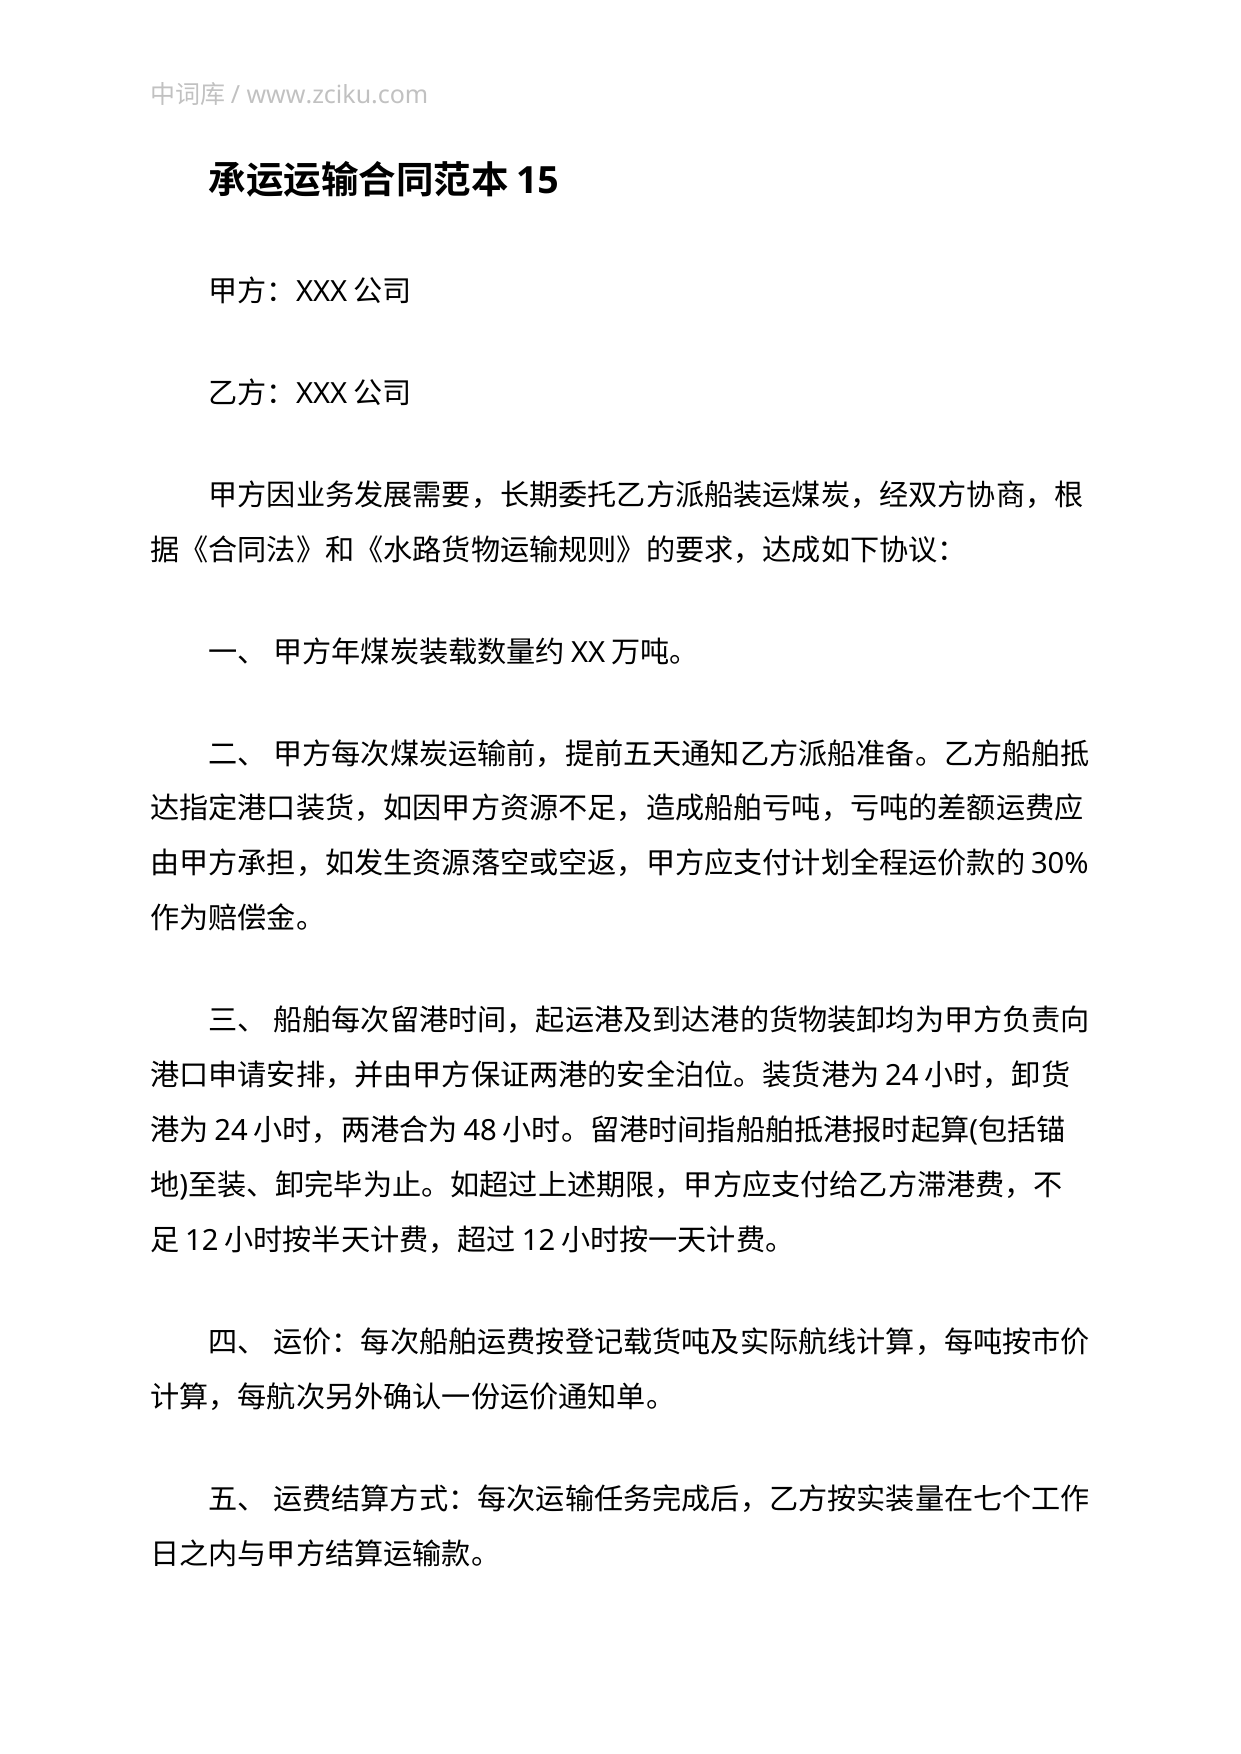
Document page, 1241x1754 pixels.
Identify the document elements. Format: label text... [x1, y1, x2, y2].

text 五、 运费结算方式：每次运输任务完成后，乙方按实装量在七个工作日之内与甲方结算运输款。 [150, 1475, 1090, 1572]
text 四、 运价：每次船舶运费按登记载货吨及实际航线计算，每吨按市价计算，每航次另外确认一份运价通知单。 [150, 1319, 1090, 1416]
text 一、 甲方年煤炭装载数量约XX万吨。 [150, 628, 1090, 671]
text 三、 船舶每次留港时间，起运港及到达港的货物装卸均为甲方负责向港口申请安排，并由甲方保证两港的安全泊位。装货港为24小时，卸货港为24小时，两港合为48小时。留港时间指船舶抵港报时起算(包括锚地)至装、卸完毕为止。如超过上述期限，甲方应支付给乙方滞港费，不足12小时按半天计费，超过12小时按一天计费。 [150, 997, 1090, 1259]
text 甲方：XXX公司 [150, 268, 1090, 310]
text 承运运输合同范本15 [150, 150, 1090, 204]
text 甲方因业务发展需要，长期委托乙方派船装运煤炭，经双方协商，根据《合同法》和《水路货物运输规则》的要求，达成如下协议： [150, 472, 1090, 569]
text 二、 甲方每次煤炭运输前，提前五天通知乙方派船准备。乙方船舶抵达指定港口装货，如因甲方资源不足，造成船舶亏吨，亏吨的差额运费应由甲方承担，如发生资源落空或空返，甲方应支付计划全程运价款的30%作为赔偿金。 [150, 730, 1090, 937]
text 乙方：XXX公司 [150, 369, 1090, 412]
